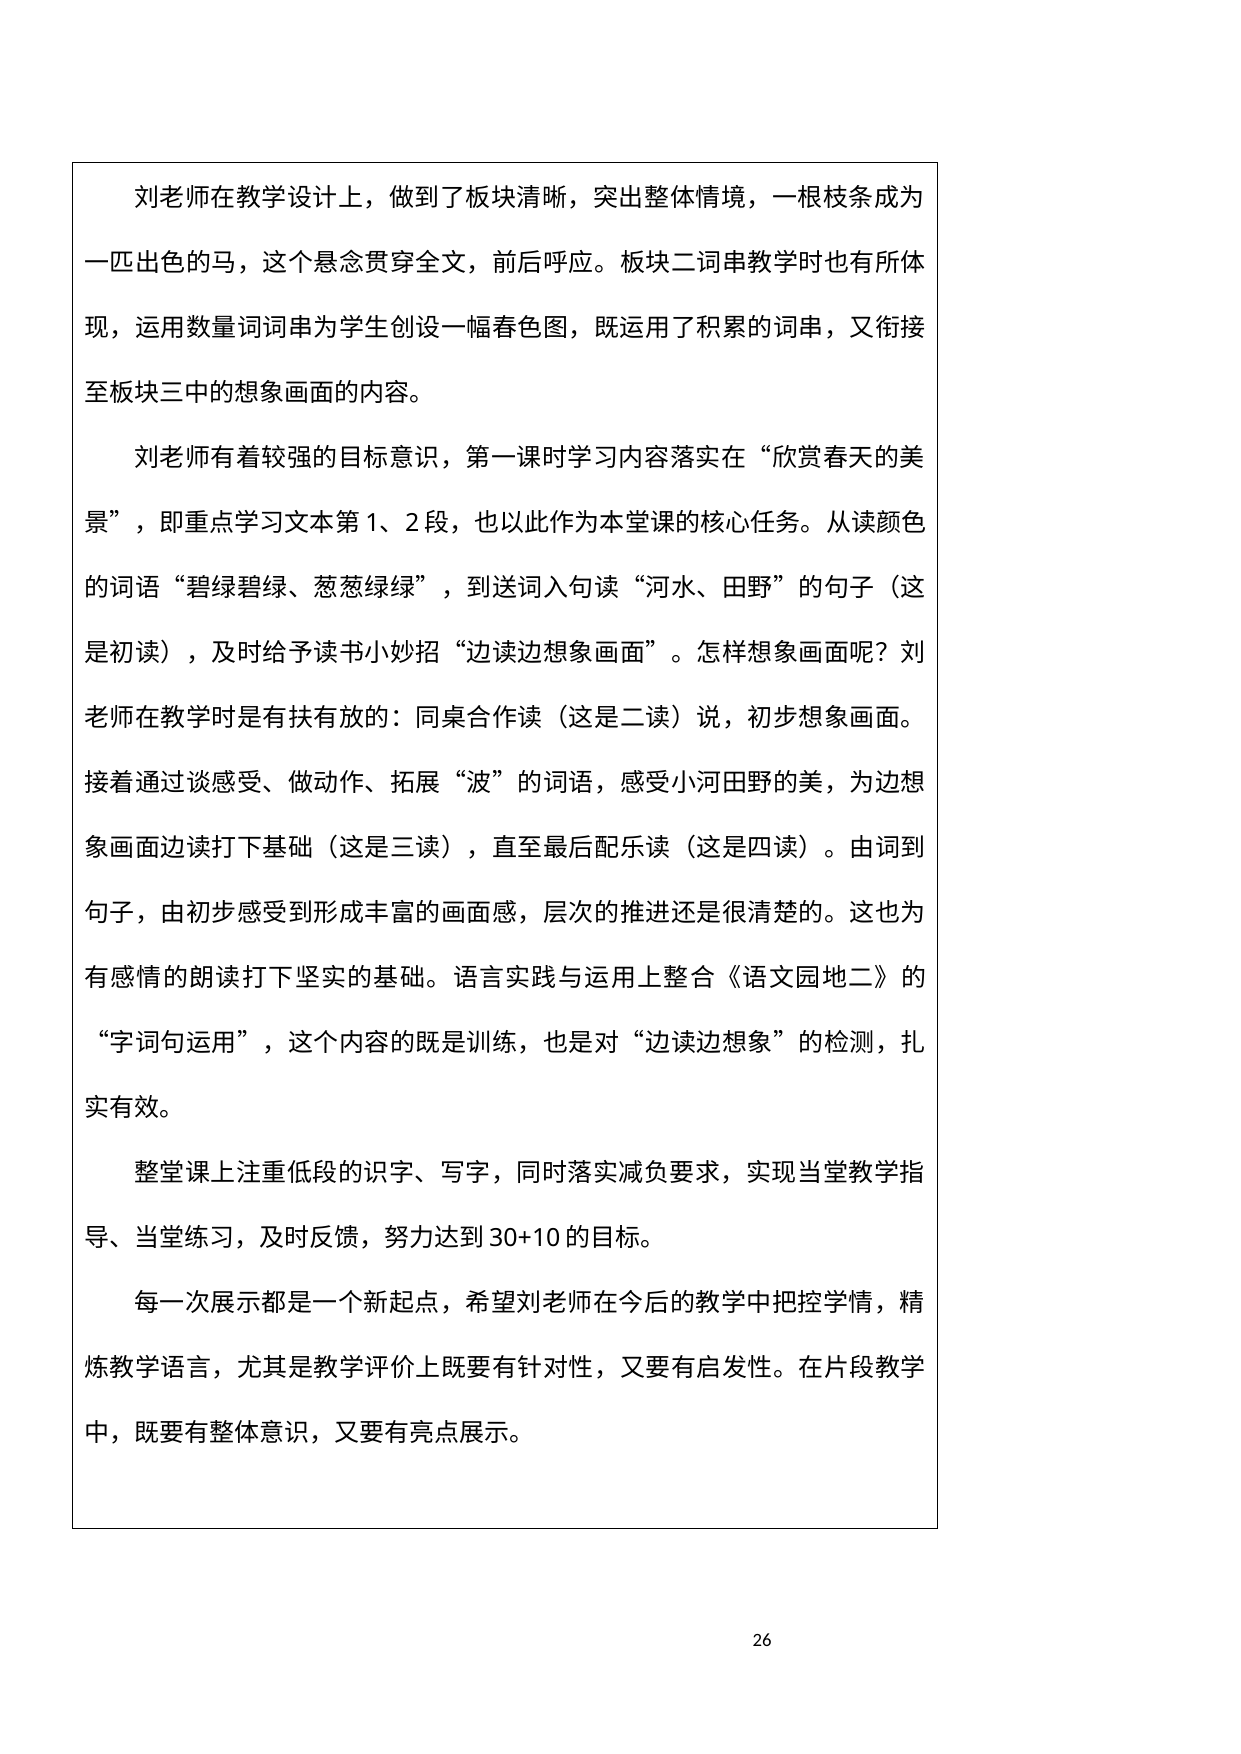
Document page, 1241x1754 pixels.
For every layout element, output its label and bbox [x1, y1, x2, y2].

table_cell [73, 163, 937, 1528]
